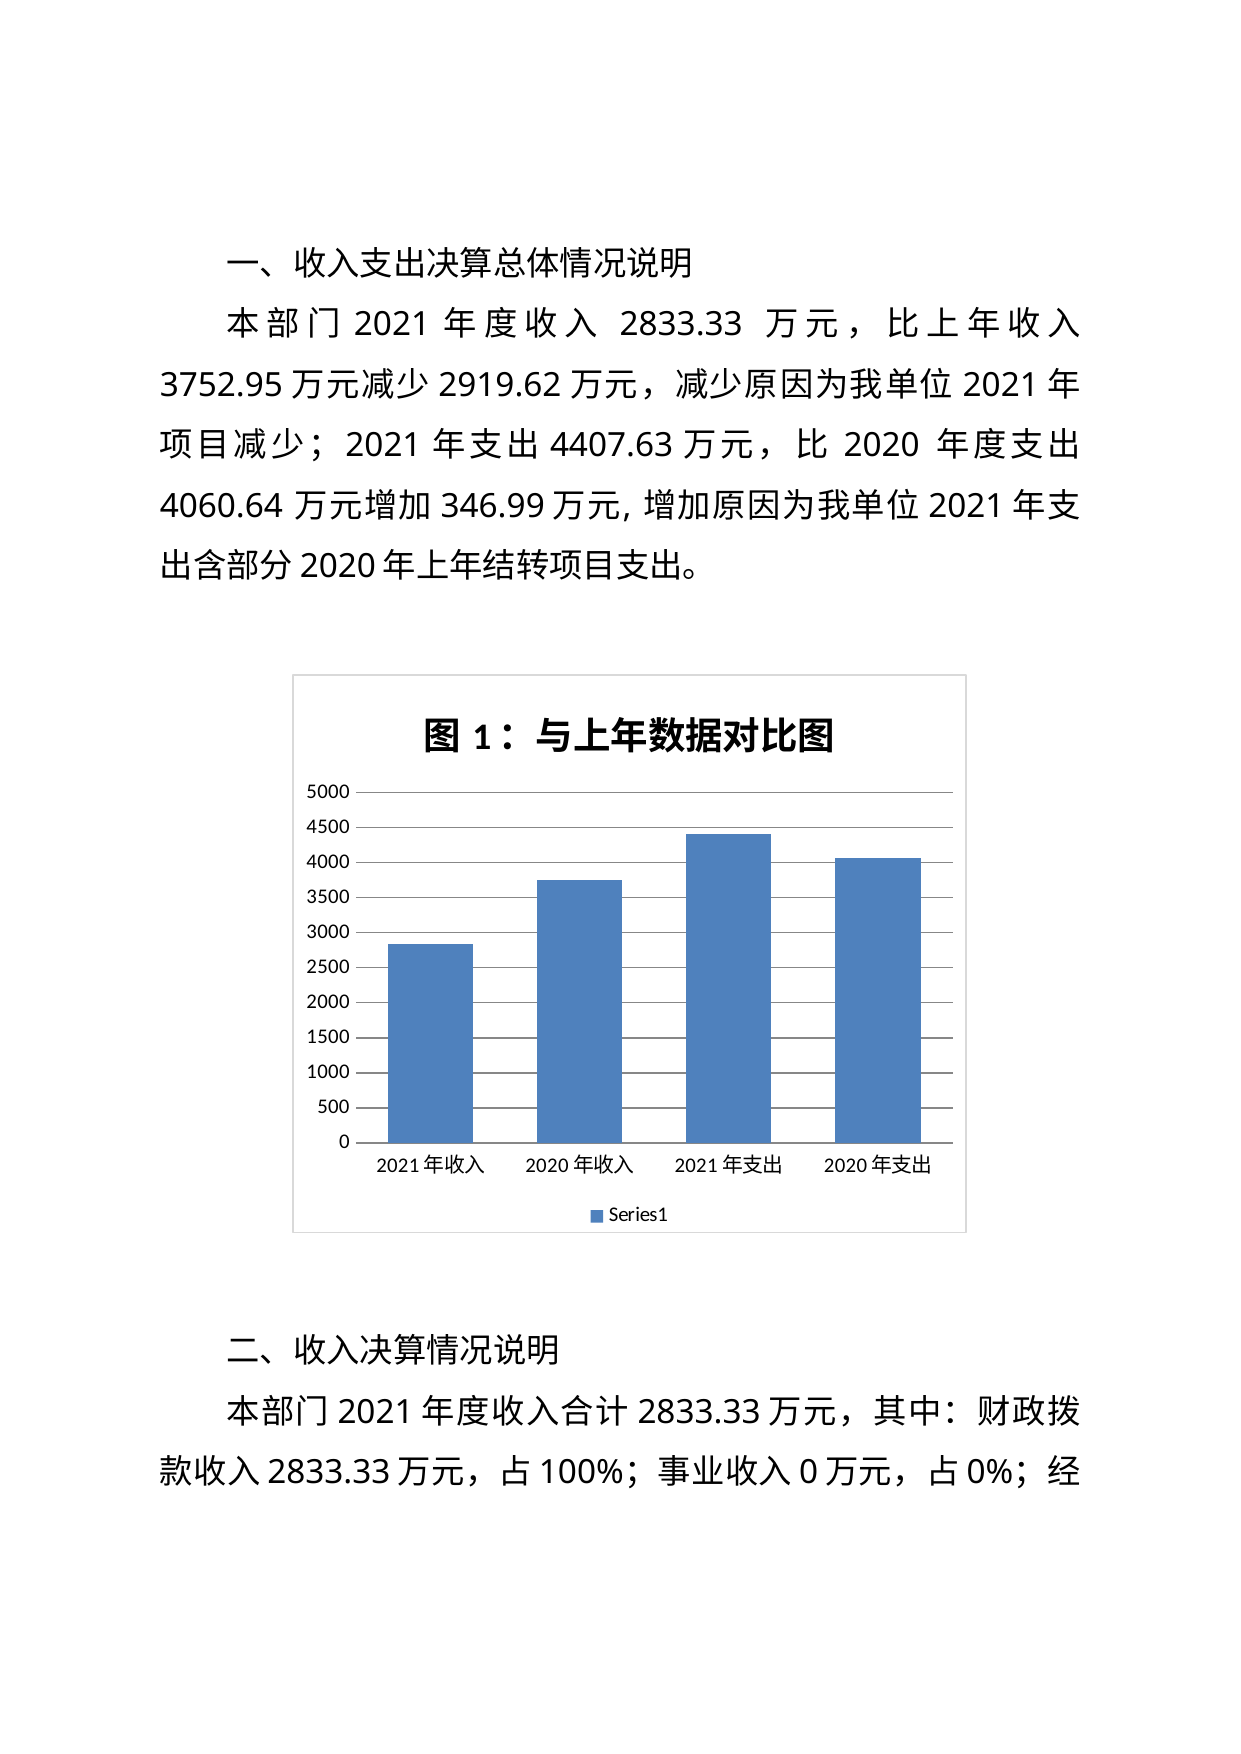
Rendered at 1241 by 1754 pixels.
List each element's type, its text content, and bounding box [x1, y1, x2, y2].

text 二、收入决算情况说明 [159, 1314, 1081, 1375]
text 本部门2021年度收入 2833.33 万元，比上年收入3752.95万元减少2919.62万元，减少原因为我单位2021年项目减少；2021年支出4407.63万元，比 2020 年度支出 4060.64 万元增加346.99万元, 增加原因为我单位2021年支出含部分2020年上年结转项目支出。 [159, 287, 1081, 589]
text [159, 1375, 1081, 1496]
text 一、收入支出决算总体情况说明 [159, 227, 1081, 287]
